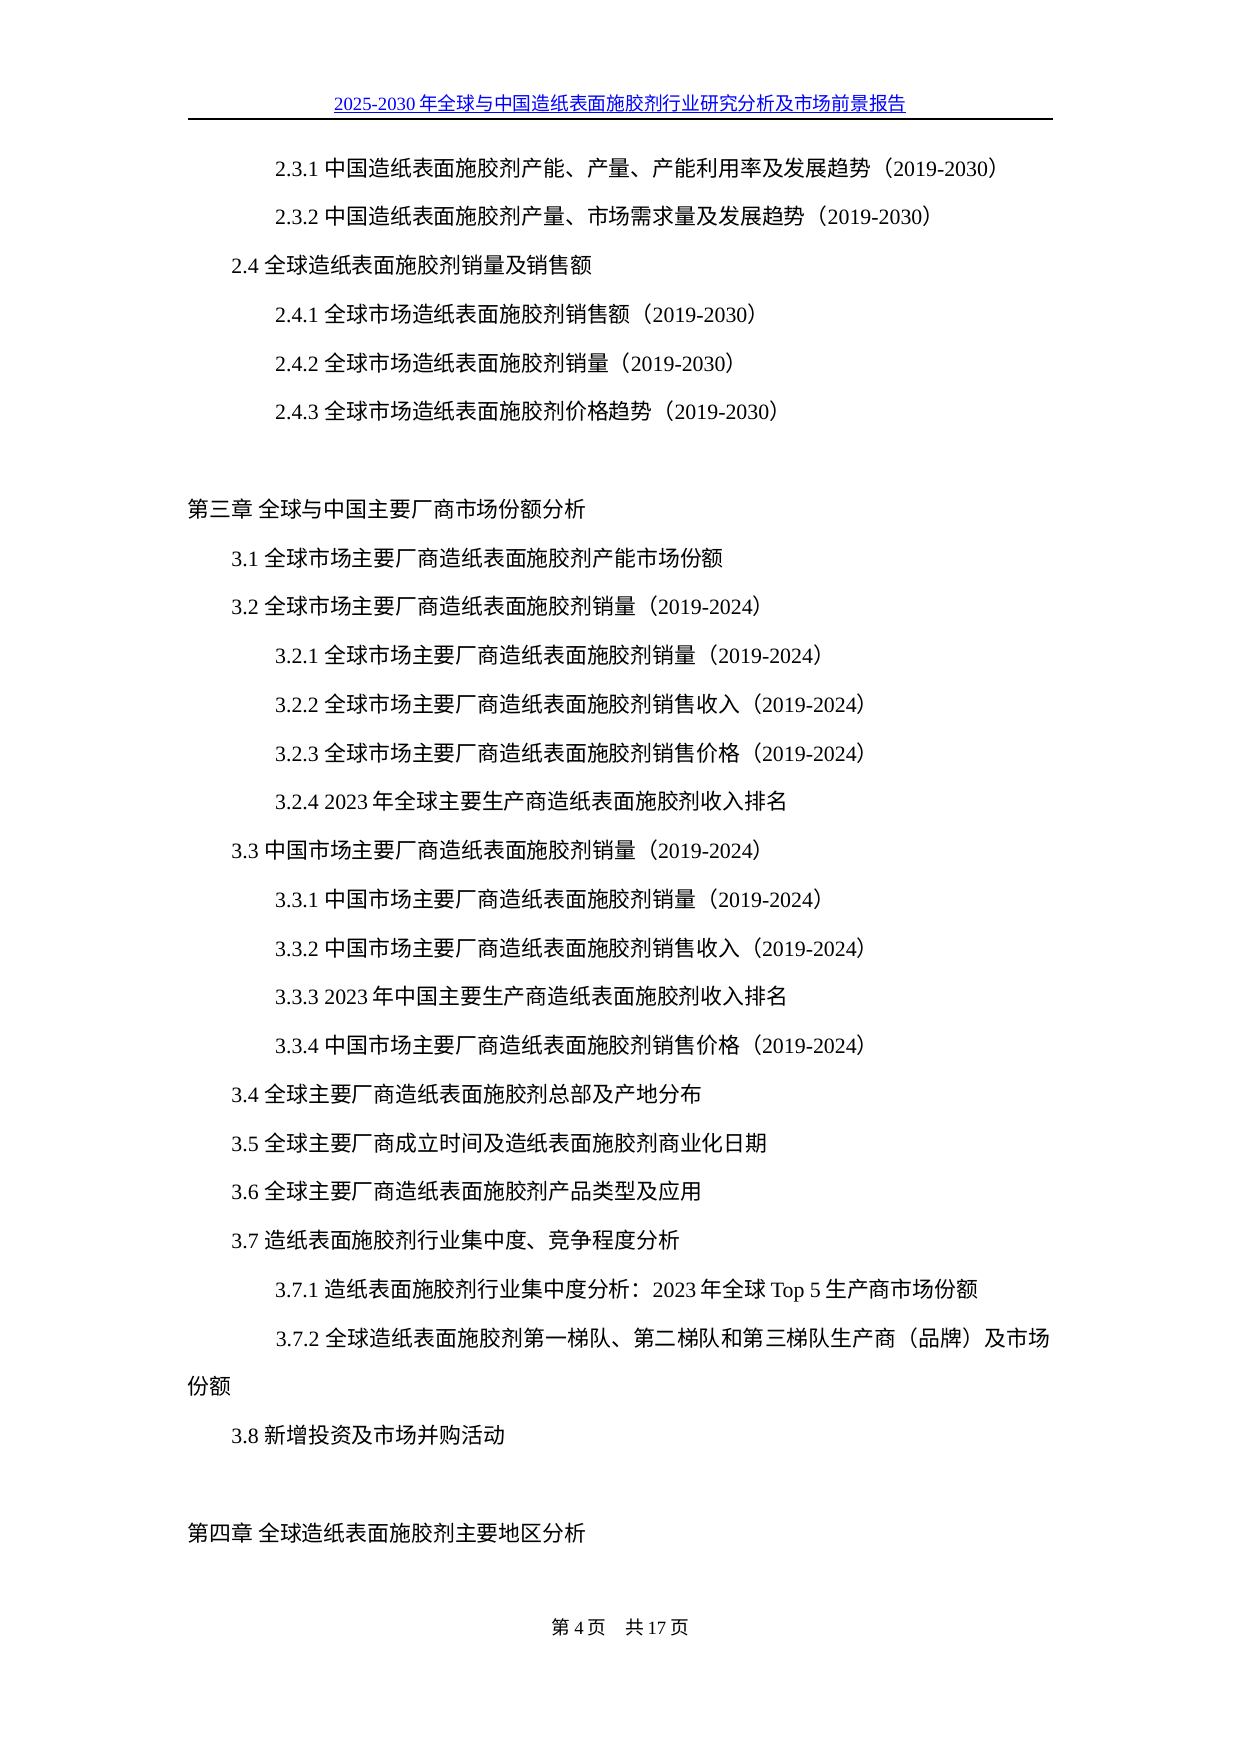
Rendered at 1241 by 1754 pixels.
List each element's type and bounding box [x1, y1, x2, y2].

text [187, 150, 1053, 1548]
